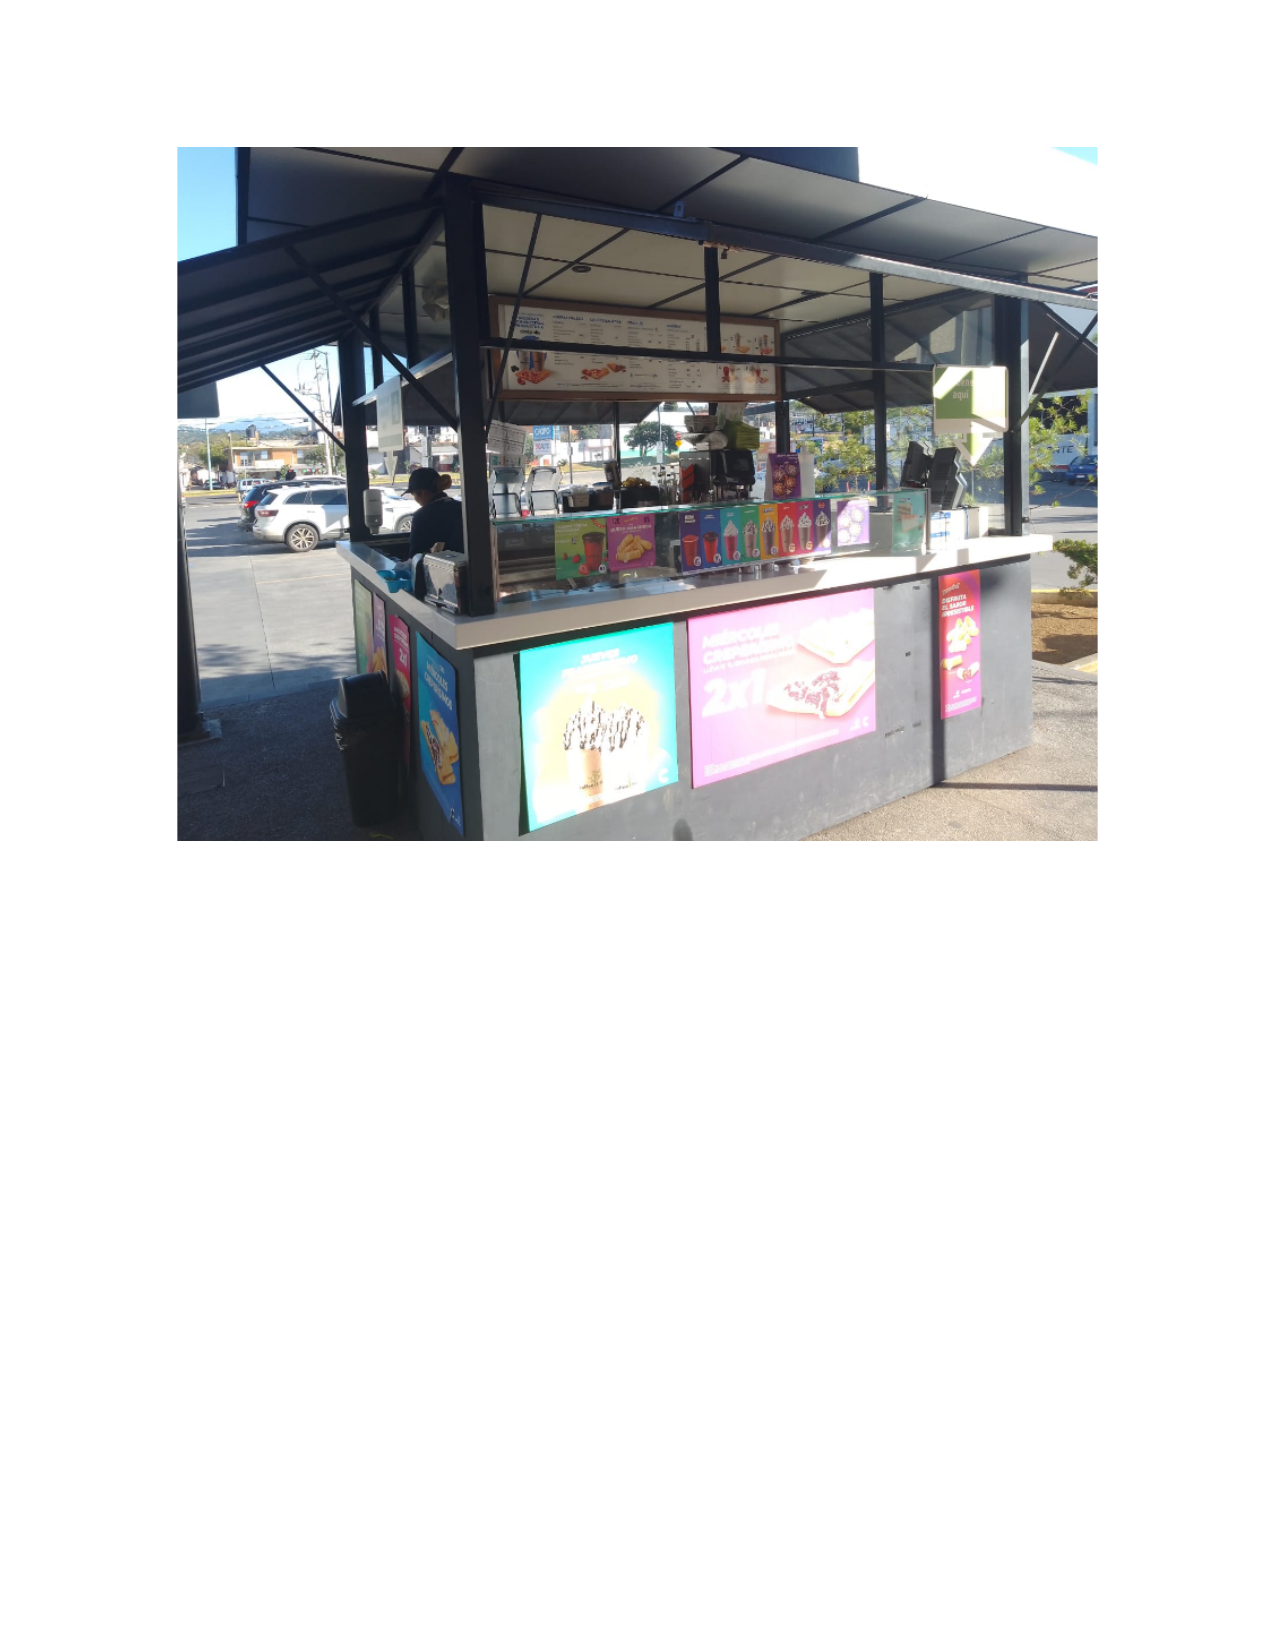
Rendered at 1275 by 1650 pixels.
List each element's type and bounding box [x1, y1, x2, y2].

picture [177, 147, 1098, 841]
